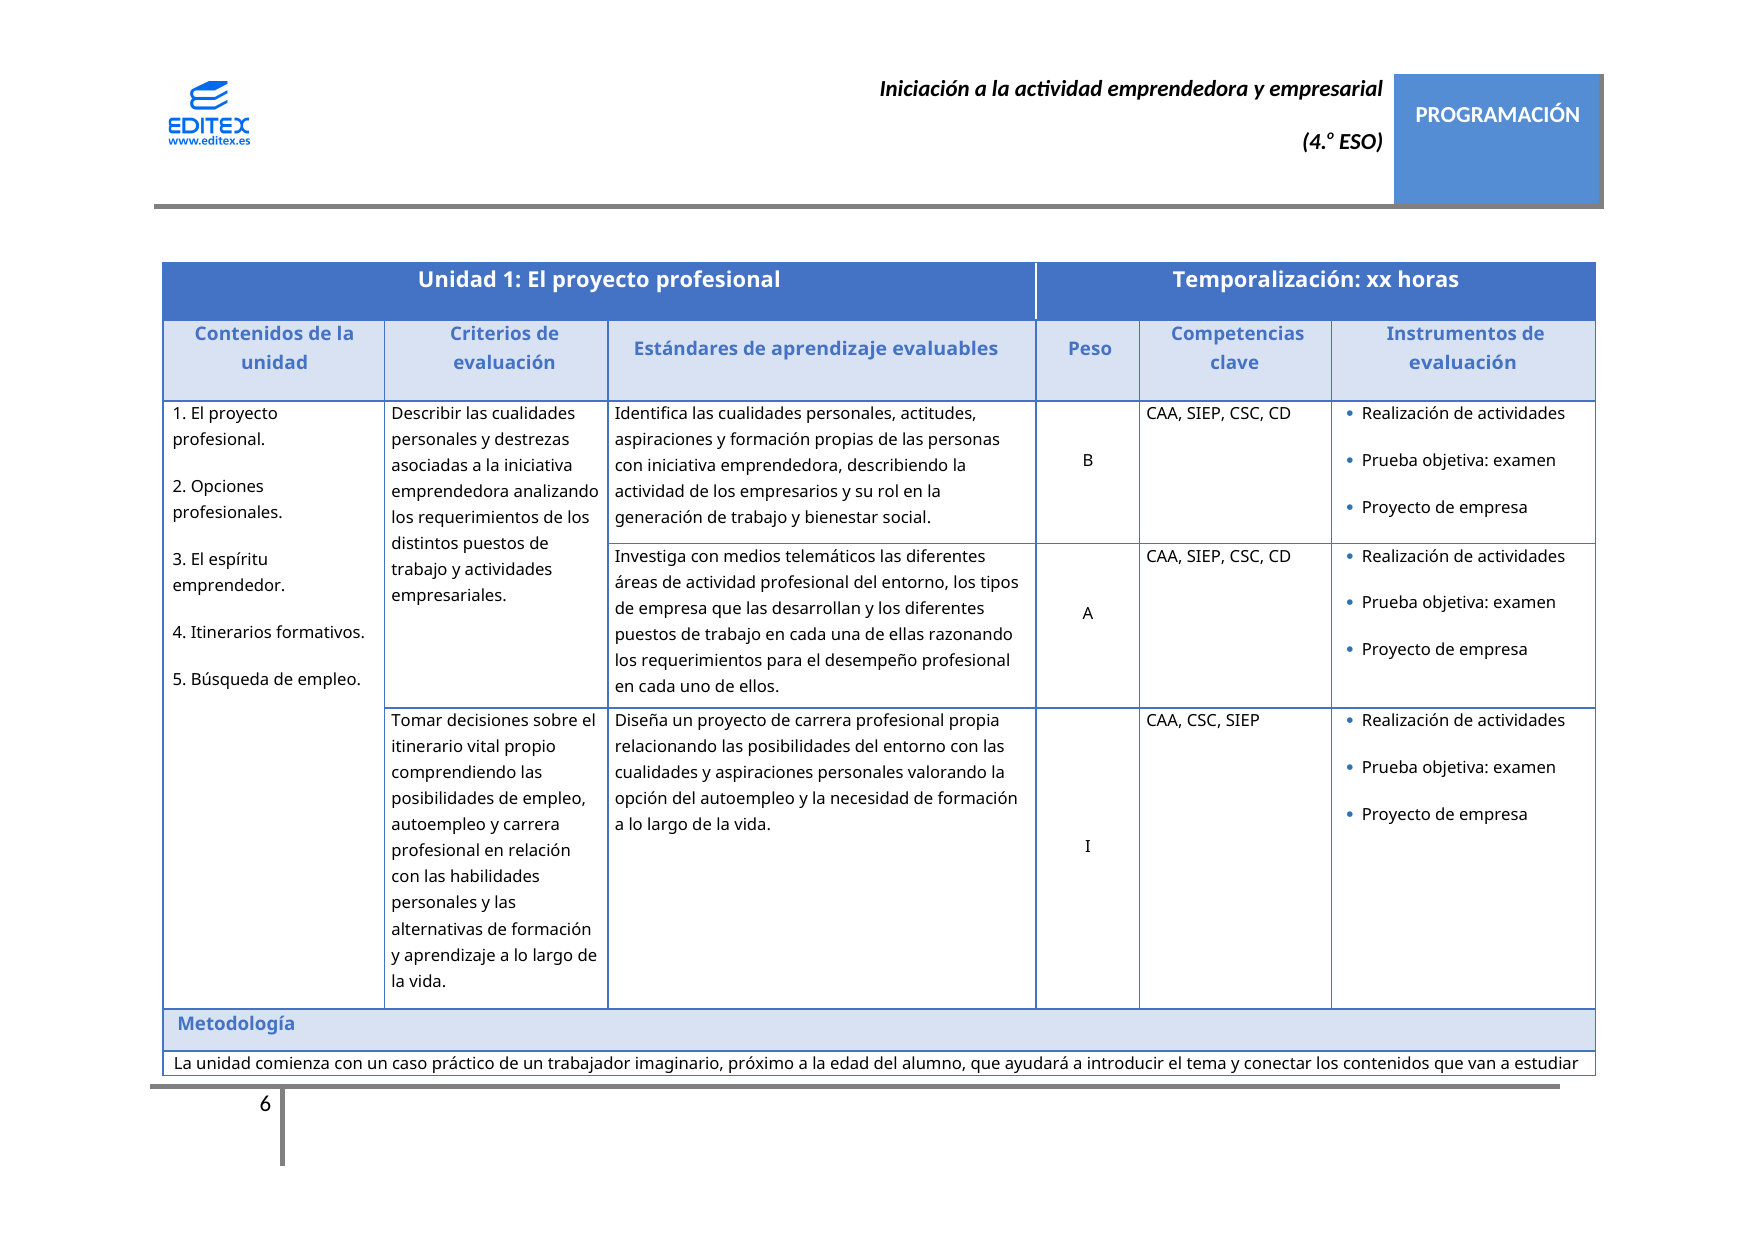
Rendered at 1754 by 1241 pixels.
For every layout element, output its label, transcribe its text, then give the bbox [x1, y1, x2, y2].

table_cell Criterios de evaluación [385, 321, 607, 400]
table_cell Realización de actividades Prueba objetiva: examen Proyecto de empresa [1332, 709, 1595, 1008]
table_header Unidad 1: El proyecto profesional [164, 263, 1035, 319]
table_cell CAA, CSC, SIEP [1140, 709, 1331, 1008]
table_cell 1. El proyecto profesional. 2. Opciones profesionales. 3. El espíritu emprendedor. 4. Itinerarios formativos. 5. Búsqueda de empleo. [164, 402, 384, 1008]
table_cell B [1037, 402, 1139, 543]
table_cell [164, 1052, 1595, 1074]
table_cell Realización de actividades Prueba objetiva: examen Proyecto de empresa [1332, 402, 1595, 543]
table_cell I [1037, 709, 1139, 1008]
table_cell A [1037, 544, 1139, 707]
table_cell Identifica las cualidades personales, actitudes, aspiraciones y formación propias de las personas con iniciativa emprendedora, describiendo la actividad de los empresarios y su rol en la generación de trabajo y bienestar social. [609, 402, 1035, 543]
table_header Temporalización: xx horas [1037, 263, 1595, 319]
table_cell Contenidos de la unidad [164, 321, 384, 400]
table_cell CAA, SIEP, CSC, CD [1140, 402, 1331, 543]
table_cell Describir las cualidades personales y destrezas asociadas a la iniciativa emprendedora analizando los requerimientos de los distintos puestos de trabajo y actividades empresariales. [385, 402, 607, 707]
table_cell CAA, SIEP, CSC, CD [1140, 544, 1331, 707]
table_cell Metodología [164, 1010, 1595, 1050]
table_cell Investiga con medios telemáticos las diferentes áreas de actividad profesional del entorno, los tipos de empresa que las desarrollan y los diferentes puestos de trabajo en cada una de ellas razonando los requerimientos para el desempeño profesional en cada uno de ellos. [609, 544, 1035, 707]
table_cell Realización de actividades Prueba objetiva: examen Proyecto de empresa [1332, 544, 1595, 707]
table_cell Estándares de aprendizaje evaluables [609, 321, 1035, 400]
table_cell Instrumentos de evaluación [1332, 321, 1595, 400]
picture [168, 81, 250, 147]
table_cell Competencias clave [1140, 321, 1331, 400]
table_cell Diseña un proyecto de carrera profesional propia relacionando las posibilidades del entorno con las cualidades y aspiraciones personales valorando la opción del autoempleo y la necesidad de formación a lo largo de la vida. [609, 709, 1035, 1008]
table_cell Peso [1037, 321, 1139, 400]
table_cell Tomar decisiones sobre el itinerario vital propio comprendiendo las posibilidades de empleo, autoempleo y carrera profesional en relación con las habilidades personales y las alternativas de formación y aprendizaje a lo largo de la vida. [385, 709, 607, 1008]
